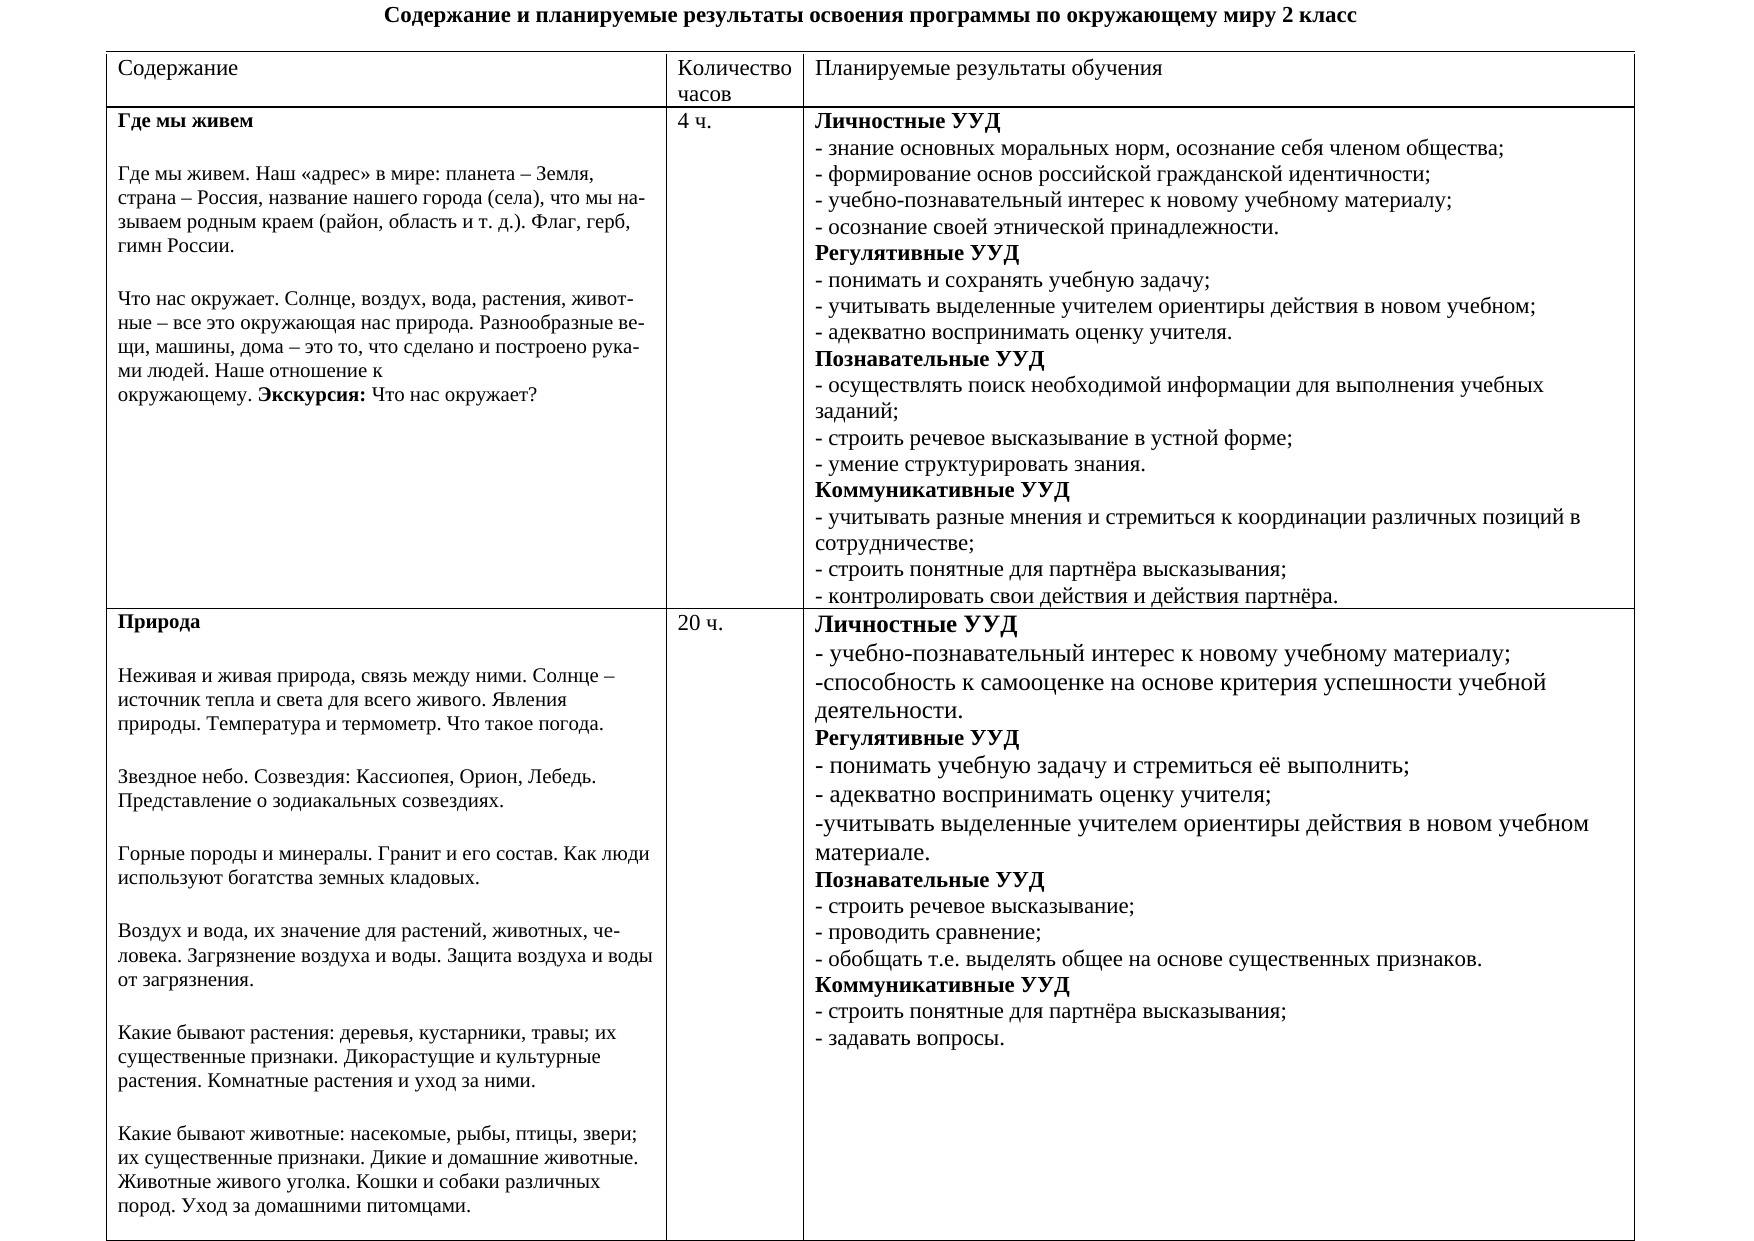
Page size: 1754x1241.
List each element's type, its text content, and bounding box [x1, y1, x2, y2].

table_cell Планируемые результаты обучения [804, 54, 1634, 106]
table_cell Где мы живем Где мы живем. Наш «адрес» в мире: планета – Земля, страна – Россия, название нашего города (села), что мы называем родным краем (район, область и т. д.). Флаг, герб, гимн России. Что нас окружает. Солнце, воздух, вода, растения, животные – все это окружающая нас природа. Разнообразные вещи, машины, дома – это то, что сделано и построено руками людей. Наше отношение к окружающему. Экскурсия: Что нас окружает? [107, 108, 666, 608]
table_cell Личностные УУД - знание основных моральных норм, осознание себя членом общества; - формирование основ российской гражданской идентичности; - учебно-познавательный интерес к новому учебному материалу; - осознание своей этнической принадлежности. Регулятивные УУД - понимать и сохранять учебную задачу; - учитывать выделенные учителем ориентиры действия в новом учебном; - адекватно воспринимать оценку учителя. Познавательные УУД - осуществлять поиск необходимой информации для выполнения учебных заданий; - строить речевое высказывание в устной форме; - умение структурировать знания. Коммуникативные УУД - учитывать разные мнения и стремиться к координации различных позиций в сотрудничестве; - строить понятные для партнёра высказывания; - контролировать свои действия и действия партнёра. [804, 108, 1634, 608]
table_cell Личностные УУД - учебно-познавательный интерес к новому учебному материалу; -способность к самооценке на основе критерия успешности учебной деятельности. Регулятивные УУД - понимать учебную задачу и стремиться её выполнить; - адекватно воспринимать оценку учителя; -учитывать выделенные учителем ориентиры действия в новом учебном материале. Познавательные УУД - строить речевое высказывание; - проводить сравнение; - обобщать т.е. выделять общее на основе существенных признаков. Коммуникативные УУД - строить понятные для партнёра высказывания; - задавать вопросы. [804, 609, 1634, 1240]
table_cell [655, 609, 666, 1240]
table_cell 4 ч. [667, 108, 803, 608]
table_cell Количество часов [667, 54, 803, 106]
table_header Содержание и планируемые результаты освоения программы по окружающему миру 2 класс [107, 1, 1634, 51]
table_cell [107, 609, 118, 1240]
table_cell 20 ч. [667, 609, 803, 1240]
table_cell Содержание [107, 54, 666, 106]
